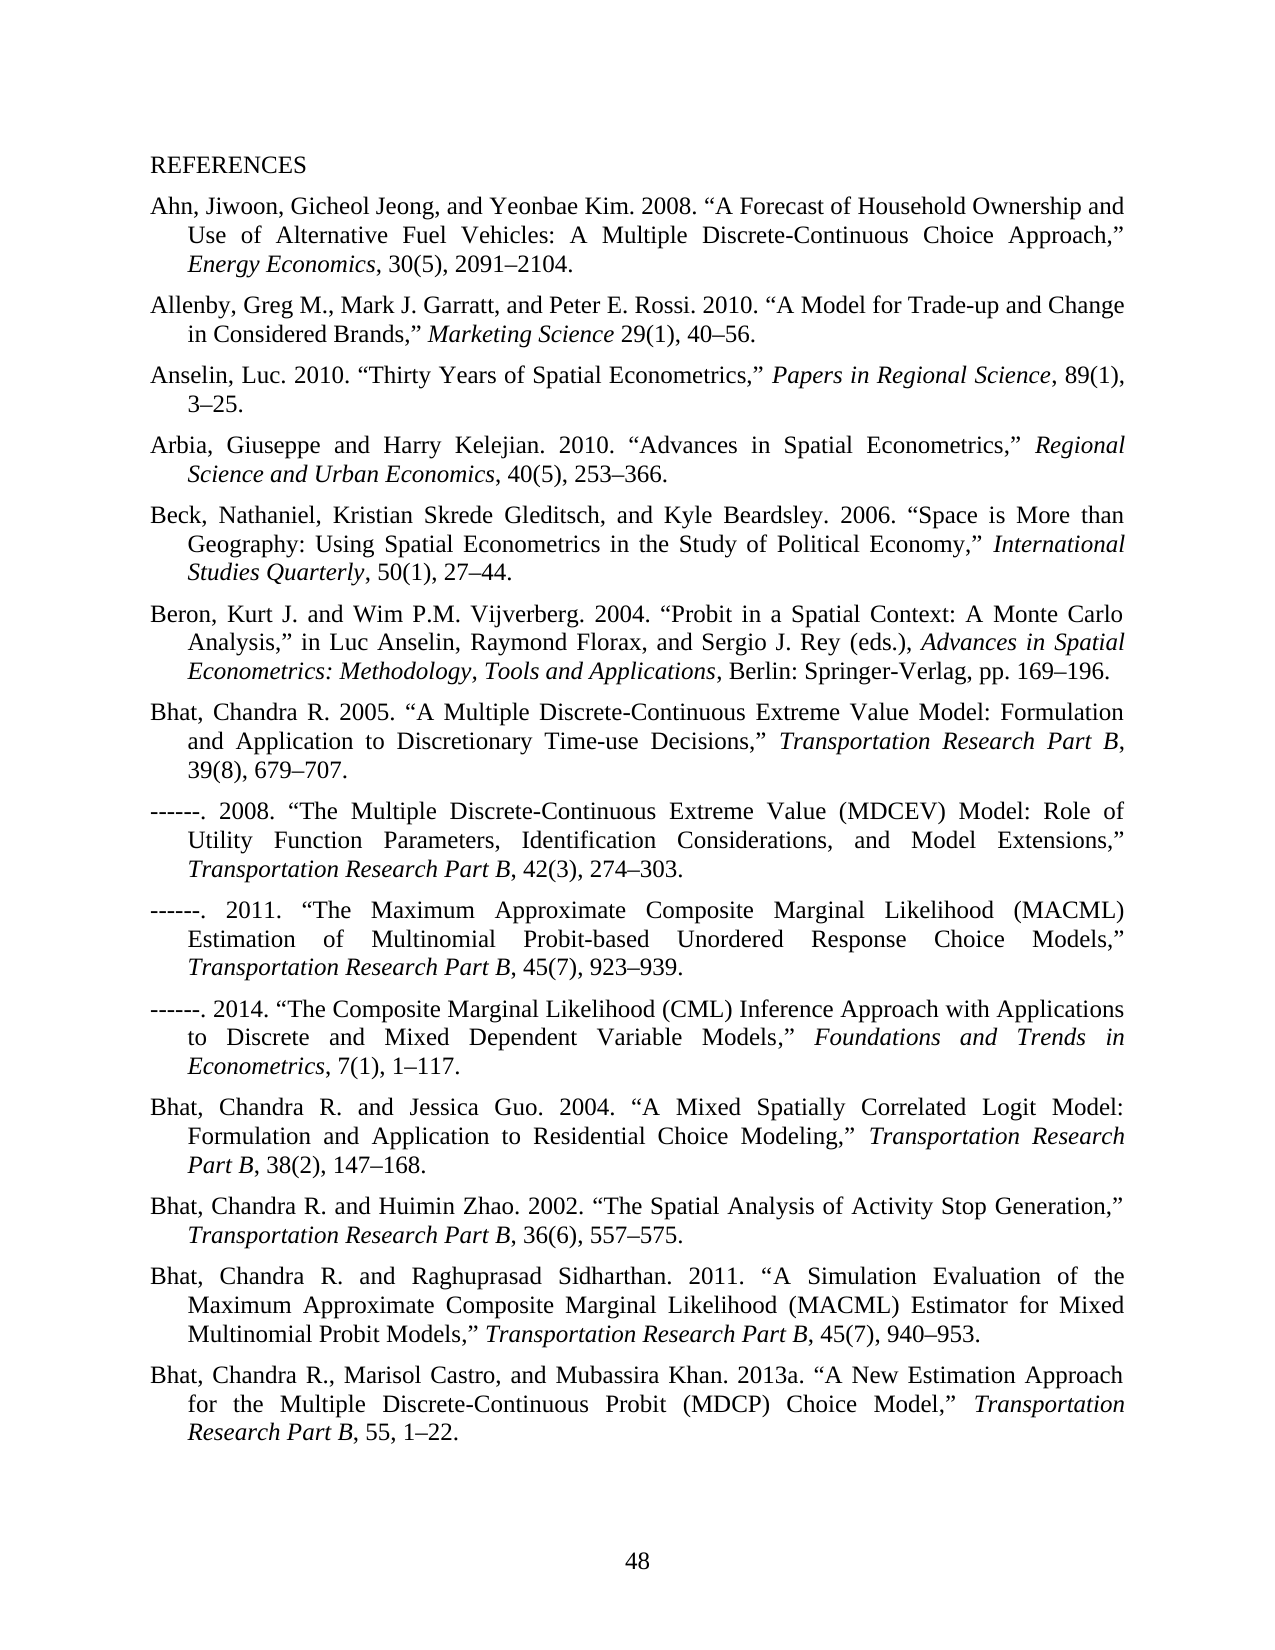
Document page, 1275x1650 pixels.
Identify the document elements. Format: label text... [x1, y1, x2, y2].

text Ahn, Jiwoon, Gicheol Jeong, and Yeonbae Kim. 2008. “A Forecast of Household Ownership and Use of Alternative Fuel Vehicles: A Multiple Discrete-Continuous Choice Approach,” Energy Economics, 30(5), 2091–2104. [150, 191, 1125, 277]
text Allenby, Greg M., Mark J. Garratt, and Peter E. Rossi. 2010. “A Model for Trade-up and Change in Considered Brands,” Marketing Science 29(1), 40–56. [150, 290, 1125, 347]
text Arbia, Giuseppe and Harry Kelejian. 2010. “Advances in Spatial Econometrics,” Regional Science and Urban Economics, 40(5), 253–366. [150, 430, 1125, 487]
text ------. 2011. “The Maximum Approximate Composite Marginal Likelihood (MACML) Estimation of Multinomial Probit-based Unordered Response Choice Models,” Transportation Research Part B, 45(7), 923–939. [150, 895, 1125, 981]
text Bhat, Chandra R. 2005. “A Multiple Discrete-Continuous Extreme Value Model: Formulation and Application to Discretionary Time-use Decisions,” Transportation Research Part B, 39(8), 679–707. [150, 697, 1125, 784]
text Bhat, Chandra R. and Jessica Guo. 2004. “A Mixed Spatially Correlated Logit Model: Formulation and Application to Residential Choice Modeling,” Transportation Research Part B, 38(2), 147–168. [150, 1092, 1125, 1179]
text Anselin, Luc. 2010. “Thirty Years of Spatial Econometrics,” Papers in Regional Science, 89(1), 3–25. [150, 360, 1125, 417]
text ------. 2014. “The Composite Marginal Likelihood (CML) Inference Approach with Applications to Discrete and Mixed Dependent Variable Models,” Foundations and Trends in Econometrics, 7(1), 1–117. [150, 994, 1125, 1080]
text Bhat, Chandra R. and Huimin Zhao. 2002. “The Spatial Analysis of Activity Stop Generation,” Transportation Research Part B, 36(6), 557–575. [150, 1191, 1125, 1249]
text References [150, 150, 1125, 179]
text Bhat, Chandra R. and Raghuprasad Sidharthan. 2011. “A Simulation Evaluation of the Maximum Approximate Composite Marginal Likelihood (MACML) Estimator for Mixed Multinomial Probit Models,” Transportation Research Part B, 45(7), 940–953. [150, 1261, 1125, 1347]
text Beck, Nathaniel, Kristian Skrede Gleditsch, and Kyle Beardsley. 2006. “Space is More than Geography: Using Spatial Econometrics in the Study of Political Economy,” International Studies Quarterly, 50(1), 27–44. [150, 500, 1125, 586]
text Beron, Kurt J. and Wim P.M. Vijverberg. 2004. “Probit in a Spatial Context: A Monte Carlo Analysis,” in Luc Anselin, Raymond Florax, and Sergio J. Rey (eds.), Advances in Spatial Econometrics: Methodology, Tools and Applications, Berlin: Springer-Verlag, pp. 169–196. [150, 599, 1125, 685]
text Bhat, Chandra R., Marisol Castro, and Mubassira Khan. 2013a. “A New Estimation Approach for the Multiple Discrete-Continuous Probit (MDCP) Choice Model,” Transportation Research Part B, 55, 1–22. [150, 1360, 1125, 1446]
text ------. 2008. “The Multiple Discrete-Continuous Extreme Value (MDCEV) Model: Role of Utility Function Parameters, Identification Considerations, and Model Extensions,” Transportation Research Part B, 42(3), 274–303. [150, 796, 1125, 882]
